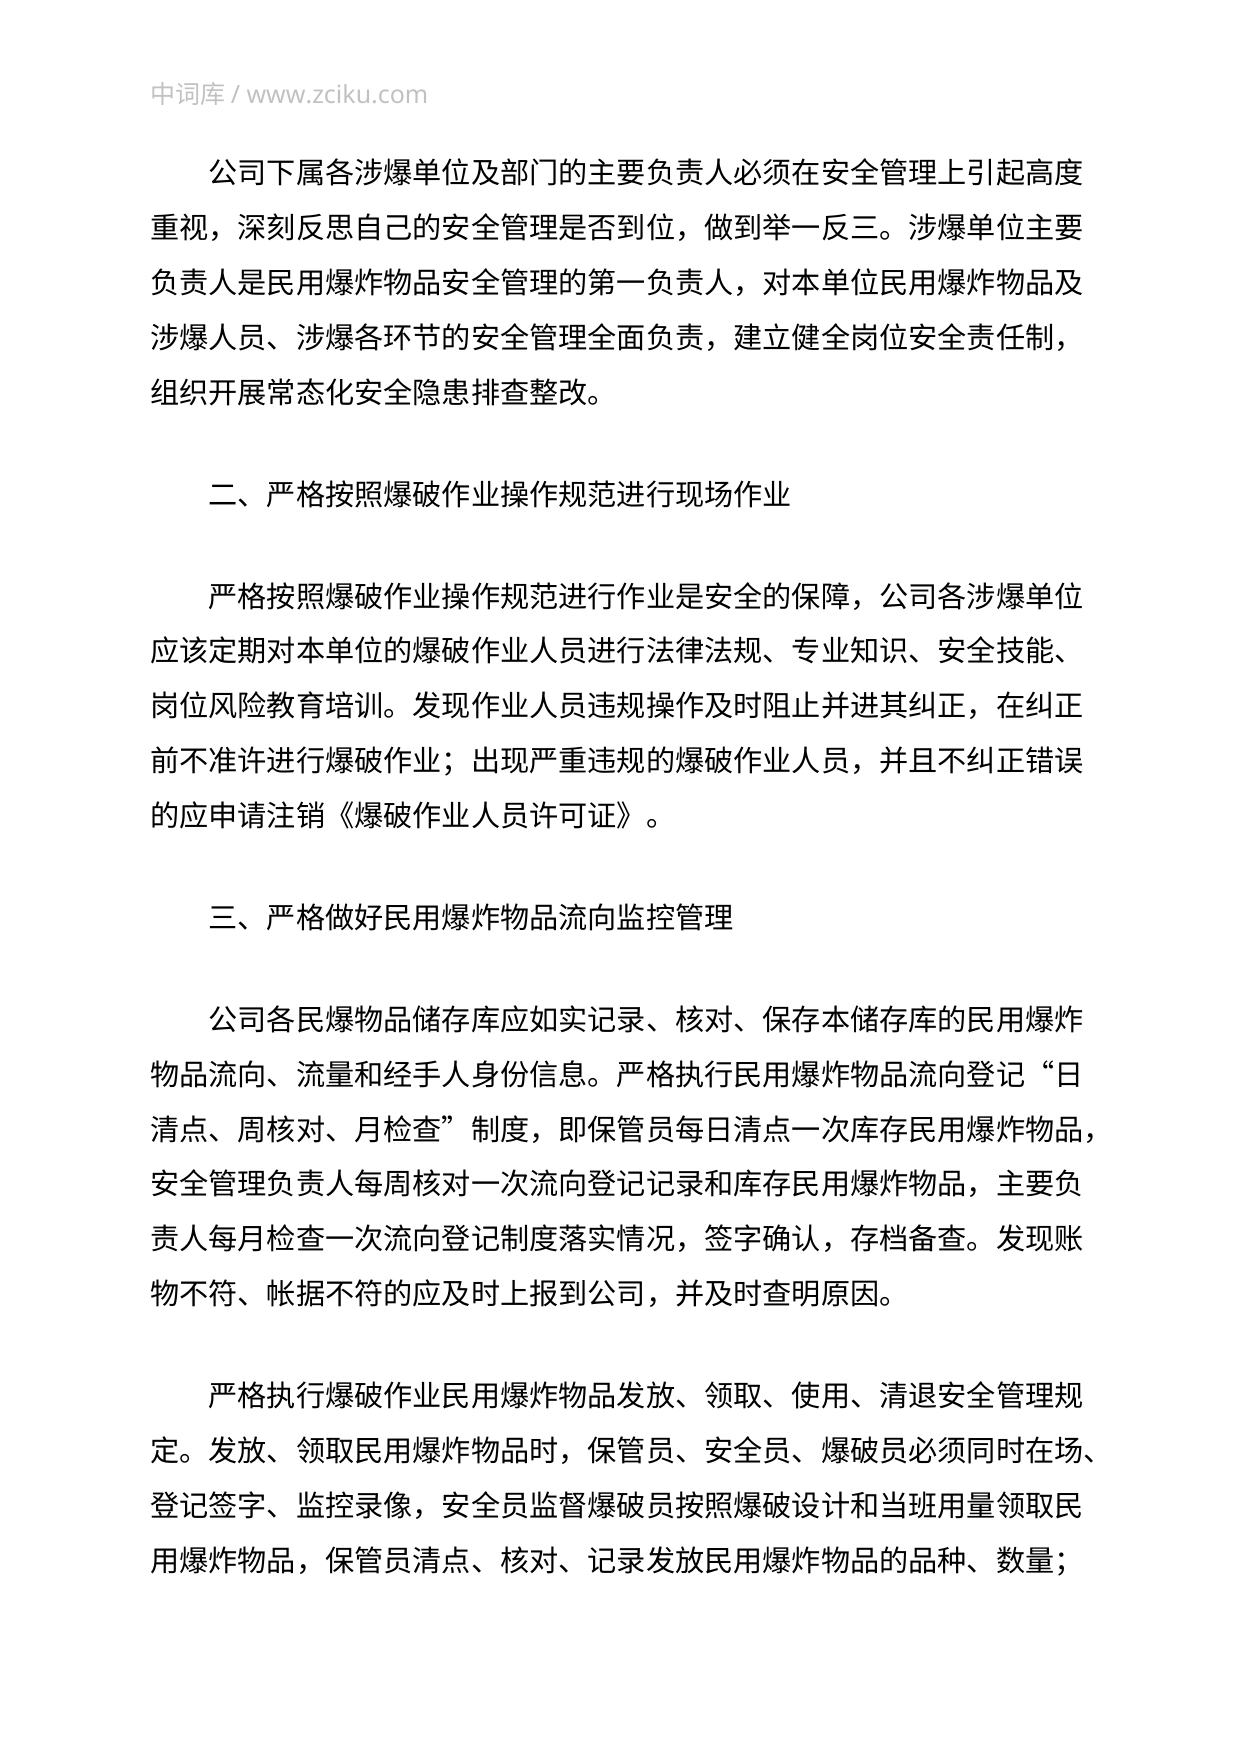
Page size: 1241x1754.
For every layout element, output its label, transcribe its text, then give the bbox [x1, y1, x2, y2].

text 二、严格按照爆破作业操作规范进行现场作业 [150, 471, 1090, 514]
text 公司下属各涉爆单位及部门的主要负责人必须在安全管理上引起高度重视，深刻反思自己的安全管理是否到位，做到举一反三。涉爆单位主要负责人是民用爆炸物品安全管理的第一负责人，对本单位民用爆炸物品及涉爆人员、涉爆各环节的安全管理全面负责，建立健全岗位安全责任制，组织开展常态化安全隐患排查整改。 [150, 150, 1090, 412]
text 公司各民爆物品储存库应如实记录、核对、保存本储存库的民用爆炸物品流向、流量和经手人身份信息。严格执行民用爆炸物品流向登记“日清点、周核对、月检查”制度，即保管员每日清点一次库存民用爆炸物品，安全管理负责人每周核对一次流向登记记录和库存民用爆炸物品，主要负责人每月检查一次流向登记制度落实情况，签字确认，存档备查。发现账物不符、帐据不符的应及时上报到公司，并及时查明原因。 [150, 996, 1090, 1313]
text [150, 1372, 1090, 1579]
text 严格按照爆破作业操作规范进行作业是安全的保障，公司各涉爆单位应该定期对本单位的爆破作业人员进行法律法规、专业知识、安全技能、岗位风险教育培训。发现作业人员违规操作及时阻止并进其纠正，在纠正前不准许进行爆破作业；出现严重违规的爆破作业人员，并且不纠正错误的应申请注销《爆破作业人员许可证》。 [150, 573, 1090, 835]
text 三、严格做好民用爆炸物品流向监控管理 [150, 894, 1090, 937]
